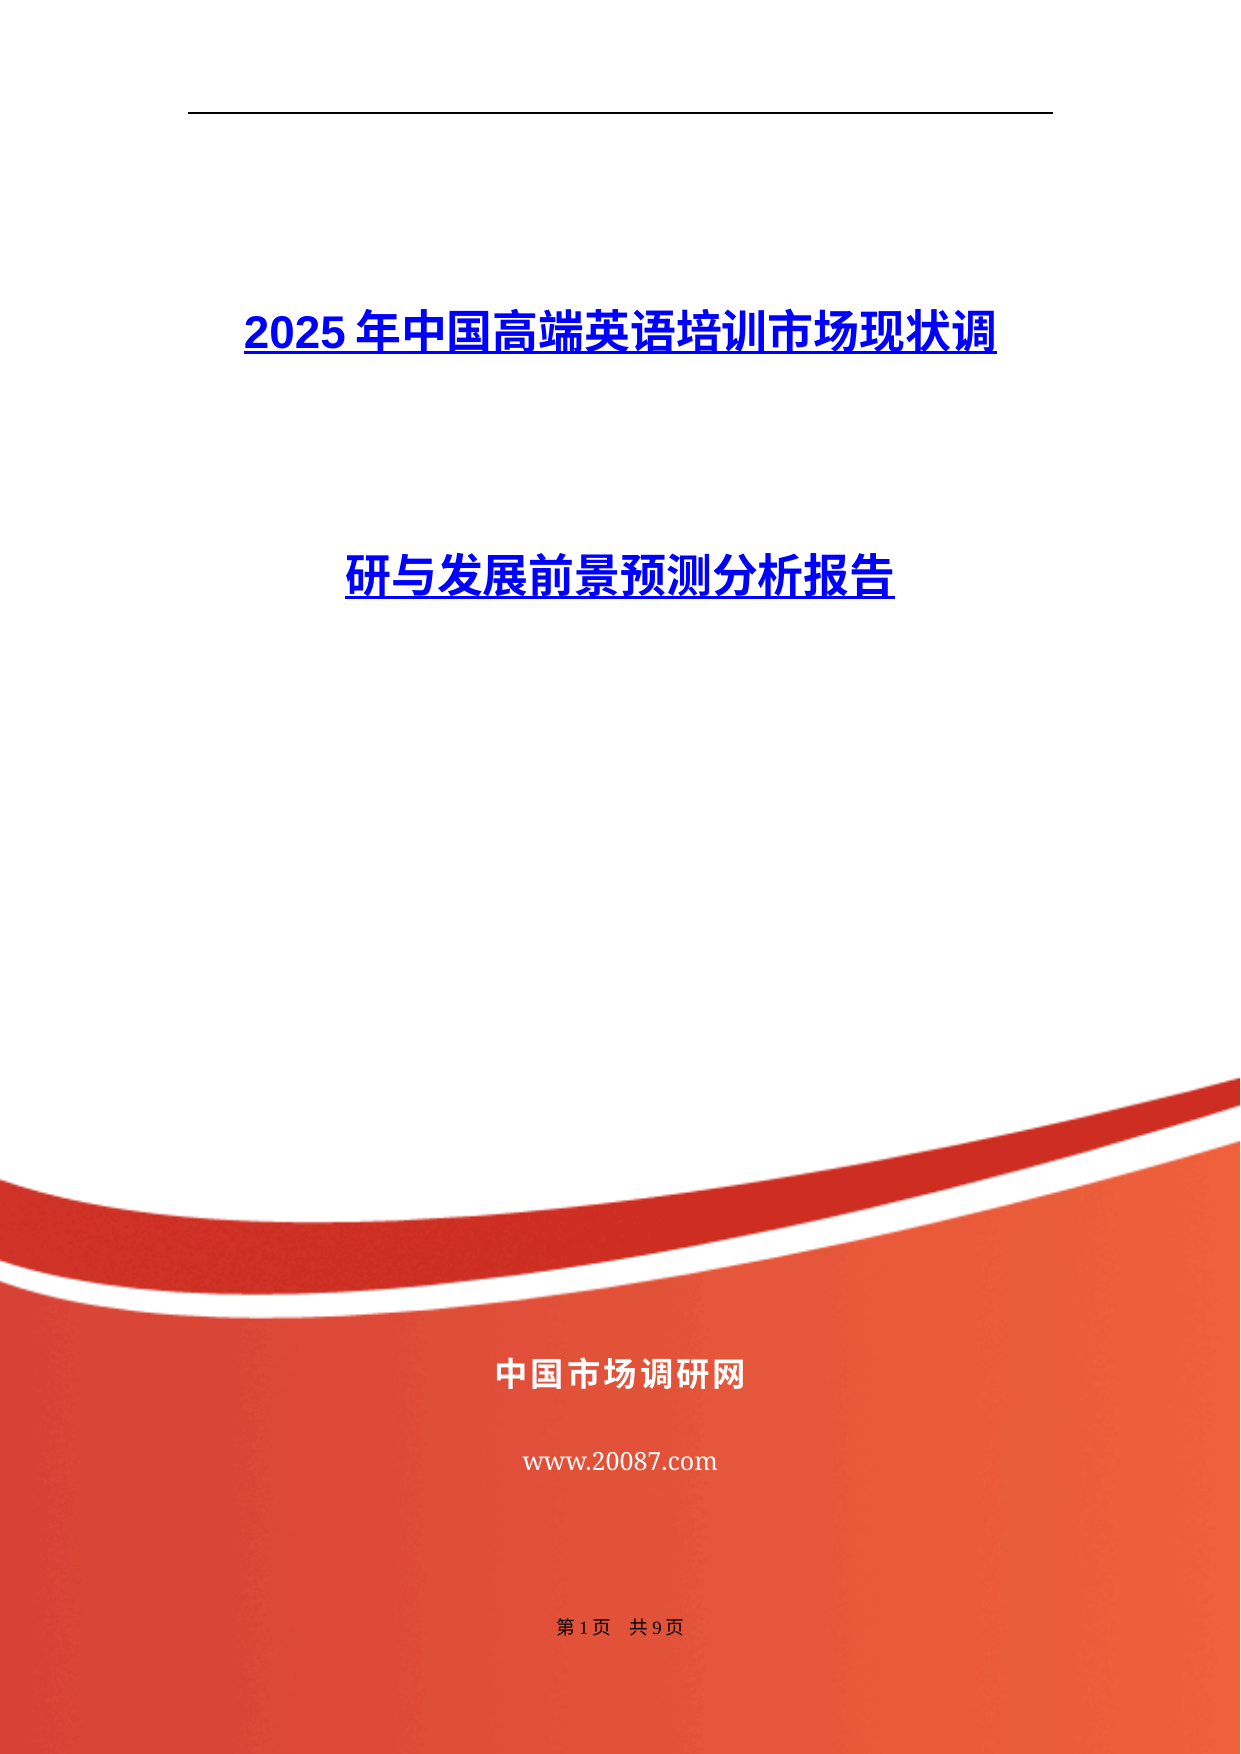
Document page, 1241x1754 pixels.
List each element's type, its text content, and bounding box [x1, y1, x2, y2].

subtitle 中国市场调研网 [187, 1339, 1053, 1404]
text www.20087.com [187, 1428, 1053, 1493]
picture [0, 1006, 1241, 1754]
table_header 2025年中国高端英语培训市场现状调研与发展前景预测分析报告 [188, 207, 1053, 773]
